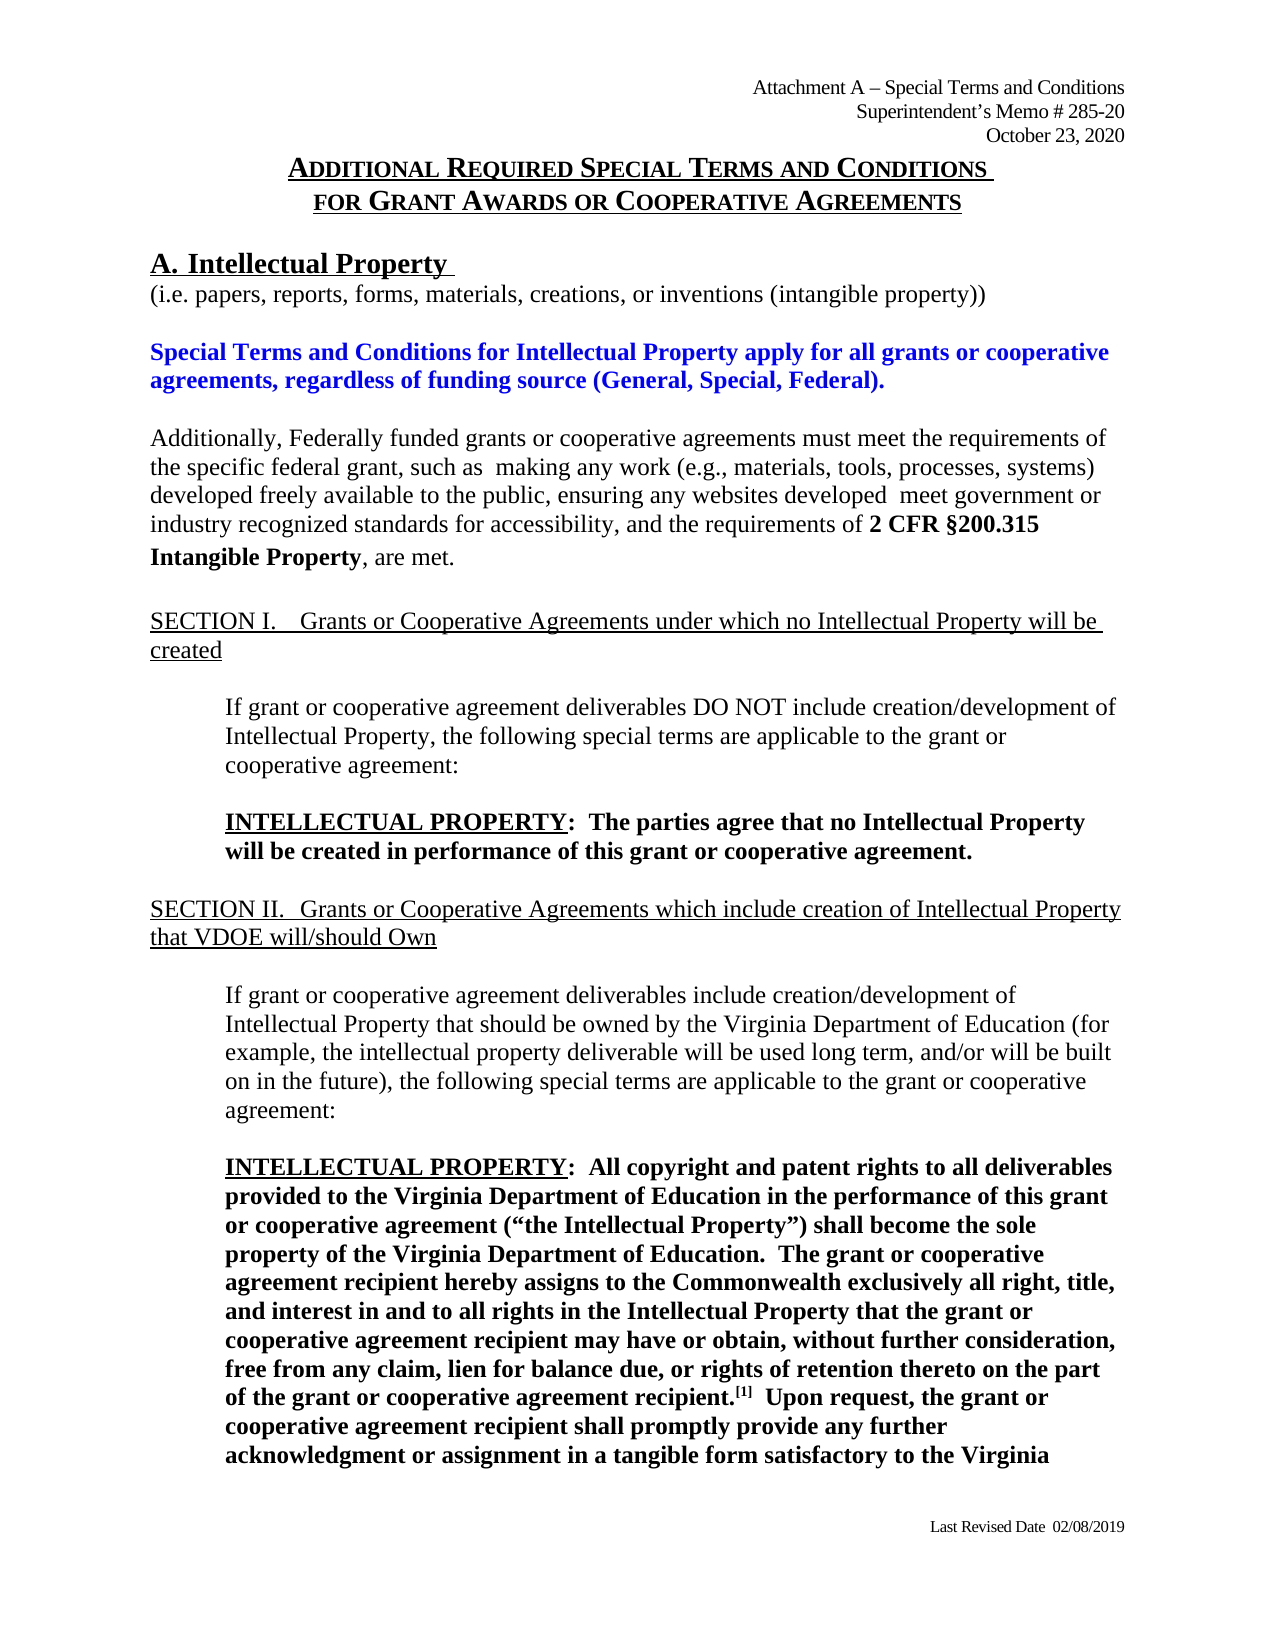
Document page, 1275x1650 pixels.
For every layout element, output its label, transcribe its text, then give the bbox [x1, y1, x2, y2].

text Additionally, Federally funded grants or cooperative agreements must meet the requirements of the specific federal grant, such as making any work (e.g., materials, tools, processes, systems) developed freely available to the public, ensuring any websites developed meet government or industry recognized standards for accessibility, and the requirements of 2 CFR §200.315 Intangible Property, are met. [150, 423, 1125, 572]
text Special Terms and Conditions for Intellectual Property apply for all grants or cooperative agreements, regardless of funding source (General, Special, Federal). [150, 337, 1125, 394]
text (i.e. papers, reports, forms, materials, creations, or inventions (intangible property)) [150, 279, 1125, 308]
list SECTION II. Grants or Cooperative Agreements which include creation of Intellectual Property that VDOE will/should Own [150, 894, 1125, 951]
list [225, 1152, 1125, 1469]
text A. Intellectual Property [150, 246, 1125, 279]
list If grant or cooperative agreement deliverables include creation/development of Intellectual Property that should be owned by the Virginia Department of Education (for example, the intellectual property deliverable will be used long term, and/or will be built on in the future), the following special terms are applicable to the grant or cooperative agreement: [225, 980, 1125, 1124]
text for Grant Awards or Cooperative Agreements [150, 183, 1125, 217]
list INTELLECTUAL PROPERTY: The parties agree that no Intellectual Property will be created in performance of this grant or cooperative agreement. [225, 807, 1125, 865]
list If grant or cooperative agreement deliverables DO NOT include creation/development of Intellectual Property, the following special terms are applicable to the grant or cooperative agreement: [225, 692, 1125, 779]
text Additional Required Special Terms and Conditions [150, 150, 1125, 183]
text SECTION I. Grants or Cooperative Agreements under which no Intellectual Property will be created [150, 606, 1125, 664]
